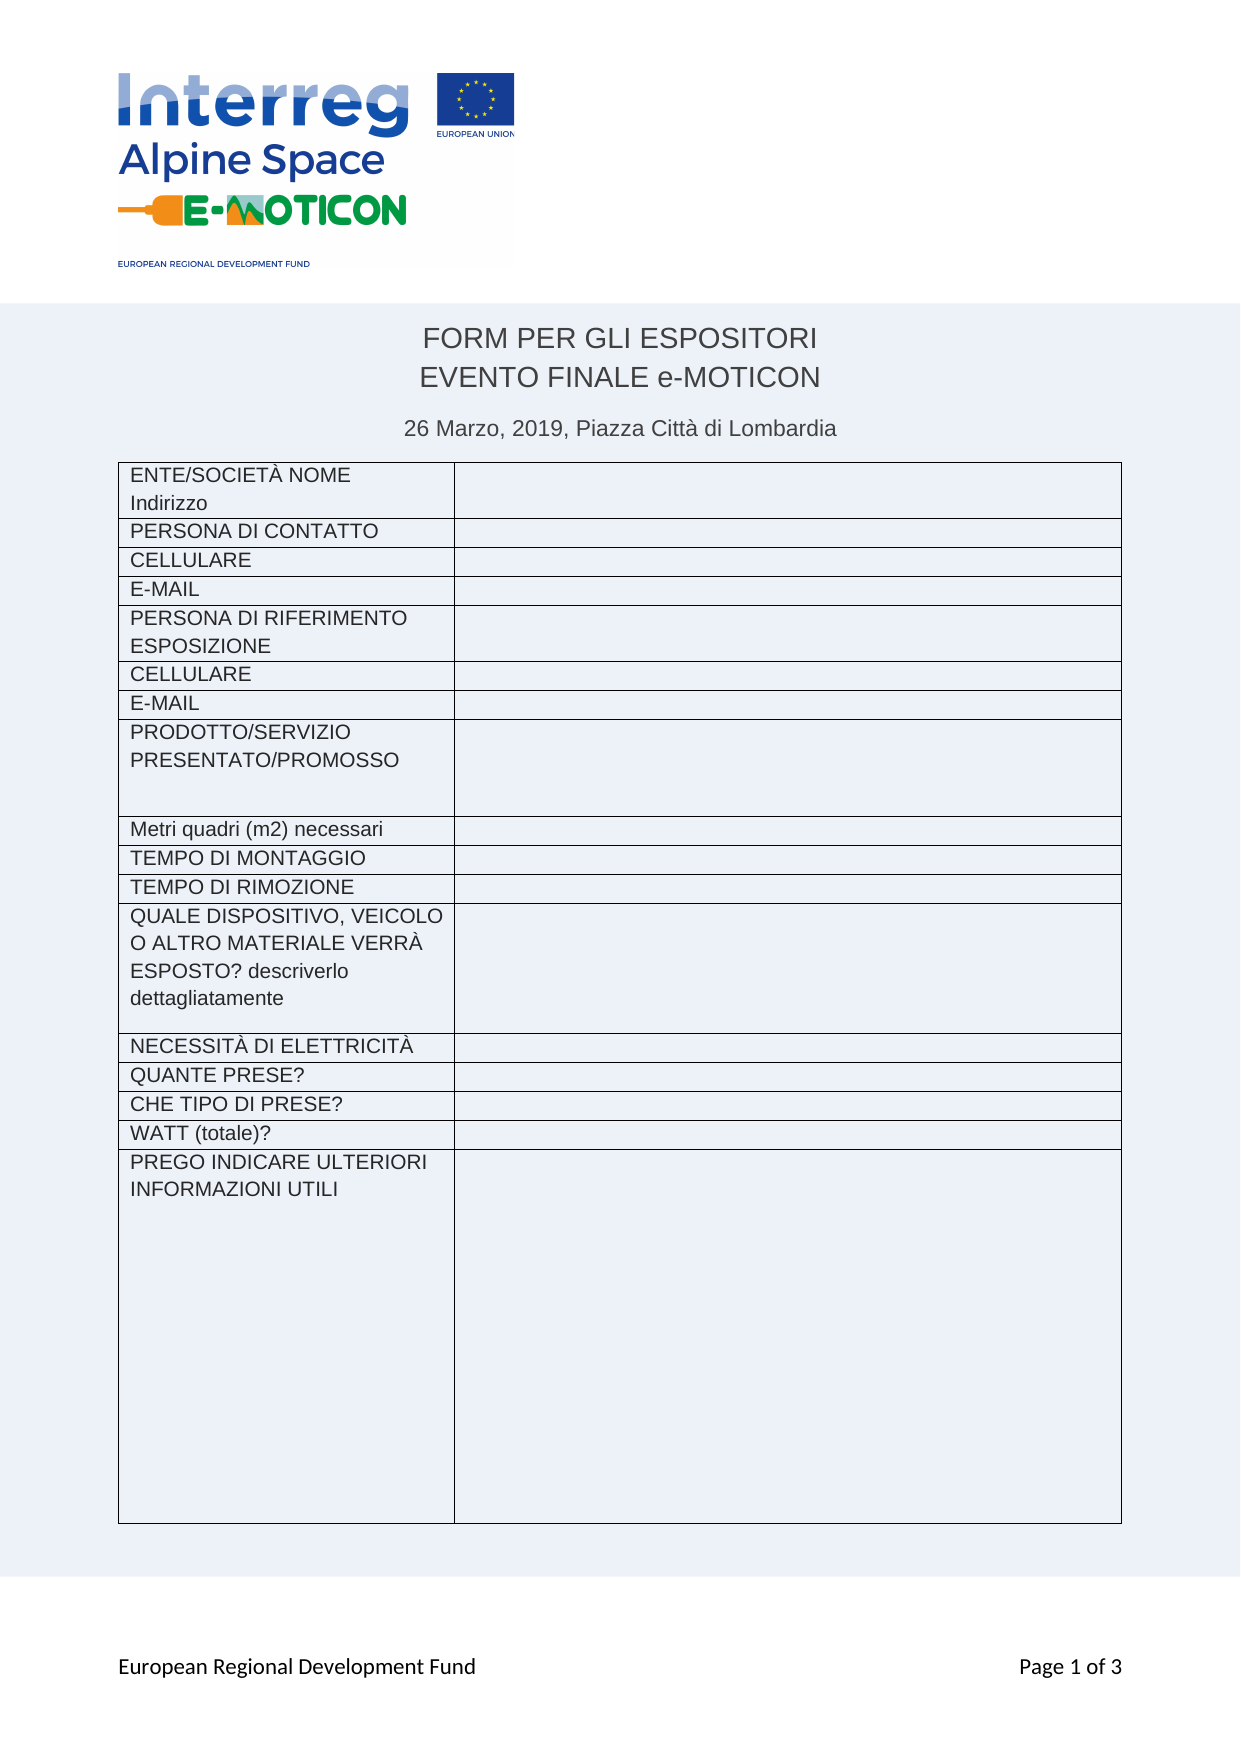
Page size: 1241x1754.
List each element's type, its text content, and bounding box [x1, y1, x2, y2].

table_cell QUANTE PRESE? [119, 1063, 454, 1091]
table_cell Metri quadri (m2) necessari [119, 817, 454, 845]
table_cell NECESSITÀ DI ELETTRICITÀ [119, 1034, 454, 1062]
text 26 Marzo, 2019, Piazza Città di Lombardia [118, 415, 1122, 441]
table_cell PERSONA DI CONTATTO [119, 519, 454, 547]
table_cell [455, 606, 1121, 661]
table_cell E-MAIL [119, 577, 454, 605]
table_cell TEMPO DI RIMOZIONE [119, 875, 454, 902]
table_cell [455, 577, 1121, 605]
table_cell [455, 1150, 1121, 1522]
table_cell [455, 1121, 1121, 1148]
table_cell [455, 1092, 1121, 1120]
table_cell [455, 720, 1121, 816]
table_header ENTE/SOCIETÀ NOME Indirizzo [119, 463, 454, 518]
text FORM PER GLI ESPOSITORI EVENTO FINALE e-MOTICON [118, 321, 1122, 393]
table_cell PRODOTTO/SERVIZIO PRESENTATO/PROMOSSO [119, 720, 454, 816]
picture [118, 73, 515, 267]
table_cell CHE TIPO DI PRESE? [119, 1092, 454, 1120]
table_cell QUALE DISPOSITIVO, VEICOLO O ALTRO MATERIALE VERRÀ ESPOSTO? descriverlo dettagliatamente [119, 904, 454, 1033]
table_cell WATT (totale)? [119, 1121, 454, 1148]
table_cell TEMPO DI MONTAGGIO [119, 846, 454, 874]
table_cell PREGO INDICARE ULTERIORI INFORMAZIONI UTILI [119, 1150, 454, 1522]
table_cell E-MAIL [119, 691, 454, 719]
table_cell [455, 662, 1121, 690]
table_cell PERSONA DI RIFERIMENTO ESPOSIZIONE [119, 606, 454, 661]
table_cell [455, 691, 1121, 719]
table_cell [455, 519, 1121, 547]
table_cell [455, 817, 1121, 845]
table_cell CELLULARE [119, 548, 454, 576]
table_cell [455, 904, 1121, 1033]
table_cell [455, 548, 1121, 576]
table_cell [455, 875, 1121, 902]
table_cell [455, 1034, 1121, 1062]
table_cell CELLULARE [119, 662, 454, 690]
table_cell [455, 846, 1121, 874]
table_header [455, 463, 1121, 518]
table_cell [455, 1063, 1121, 1091]
